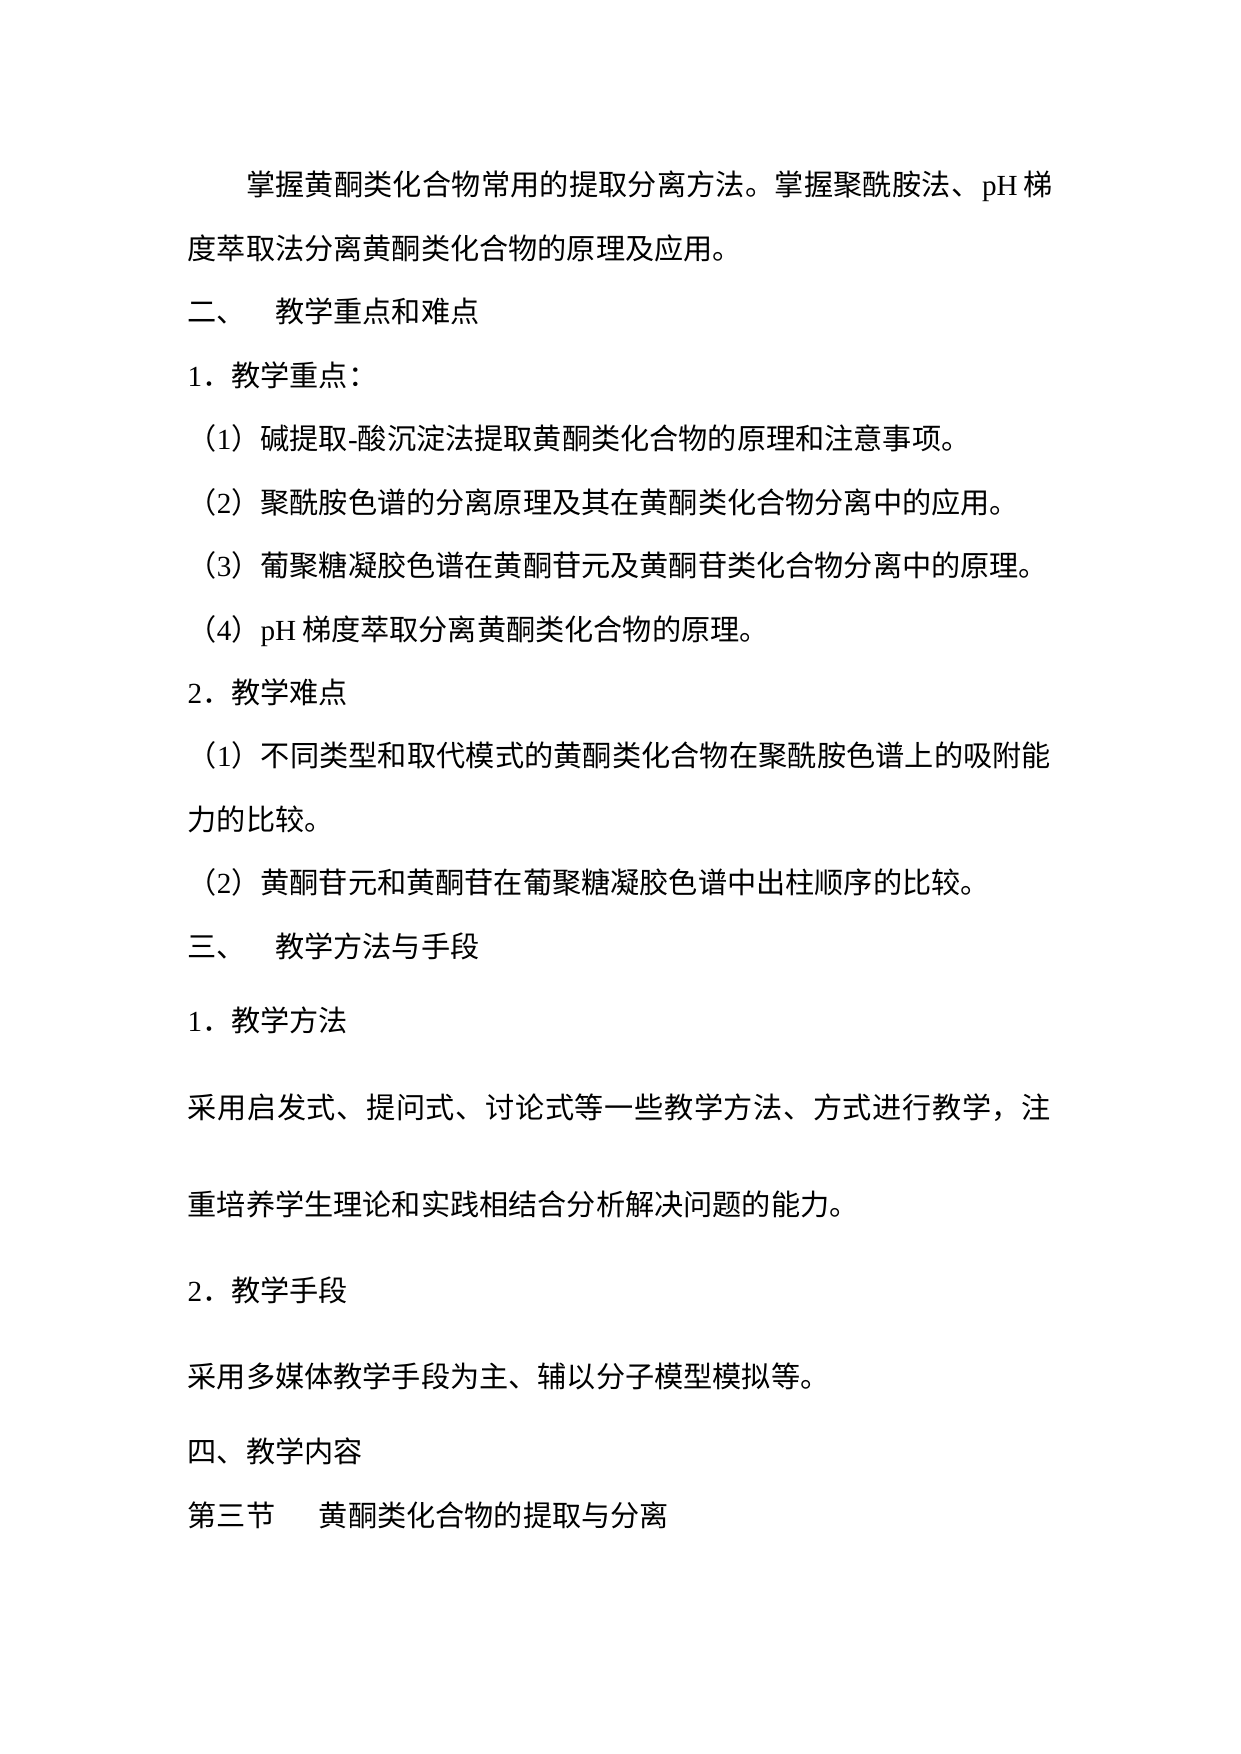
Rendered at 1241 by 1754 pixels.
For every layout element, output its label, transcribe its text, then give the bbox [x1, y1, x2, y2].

text （1）碱提取-酸沉淀法提取黄酮类化合物的原理和注意事项。 [187, 416, 1053, 458]
list 教学重点和难点 [187, 289, 1053, 331]
text （4）pH梯度萃取分离黄酮类化合物的原理。 [187, 606, 1053, 648]
text 采用多媒体教学手段为主、辅以分子模型模拟等。 [187, 1343, 1053, 1408]
text 2．教学难点 [187, 669, 1053, 712]
text 1．教学方法 [187, 987, 1053, 1052]
list 教学方法与手段 [187, 923, 1053, 966]
text （2）黄酮苷元和黄酮苷在葡聚糖凝胶色谱中出柱顺序的比较。 [187, 860, 1053, 902]
text 2．教学手段 [187, 1256, 1053, 1321]
text （1）不同类型和取代模式的黄酮类化合物在聚酰胺色谱上的吸附能力的比较。 [187, 733, 1053, 839]
text 采用启发式、提问式、讨论式等一些教学方法、方式进行教学，注重培养学生理论和实践相结合分析解决问题的能力。 [187, 1073, 1053, 1235]
list 黄酮类化合物的提取与分离 [187, 1492, 1053, 1534]
text （2）聚酰胺色谱的分离原理及其在黄酮类化合物分离中的应用。 [187, 479, 1053, 521]
text 1．教学重点： [187, 352, 1053, 394]
text 四、教学内容 [187, 1429, 1053, 1471]
text （3）葡聚糖凝胶色谱在黄酮苷元及黄酮苷类化合物分离中的原理。 [187, 543, 1053, 585]
text 掌握黄酮类化合物常用的提取分离方法。掌握聚酰胺法、pH梯度萃取法分离黄酮类化合物的原理及应用。 [187, 162, 1053, 268]
